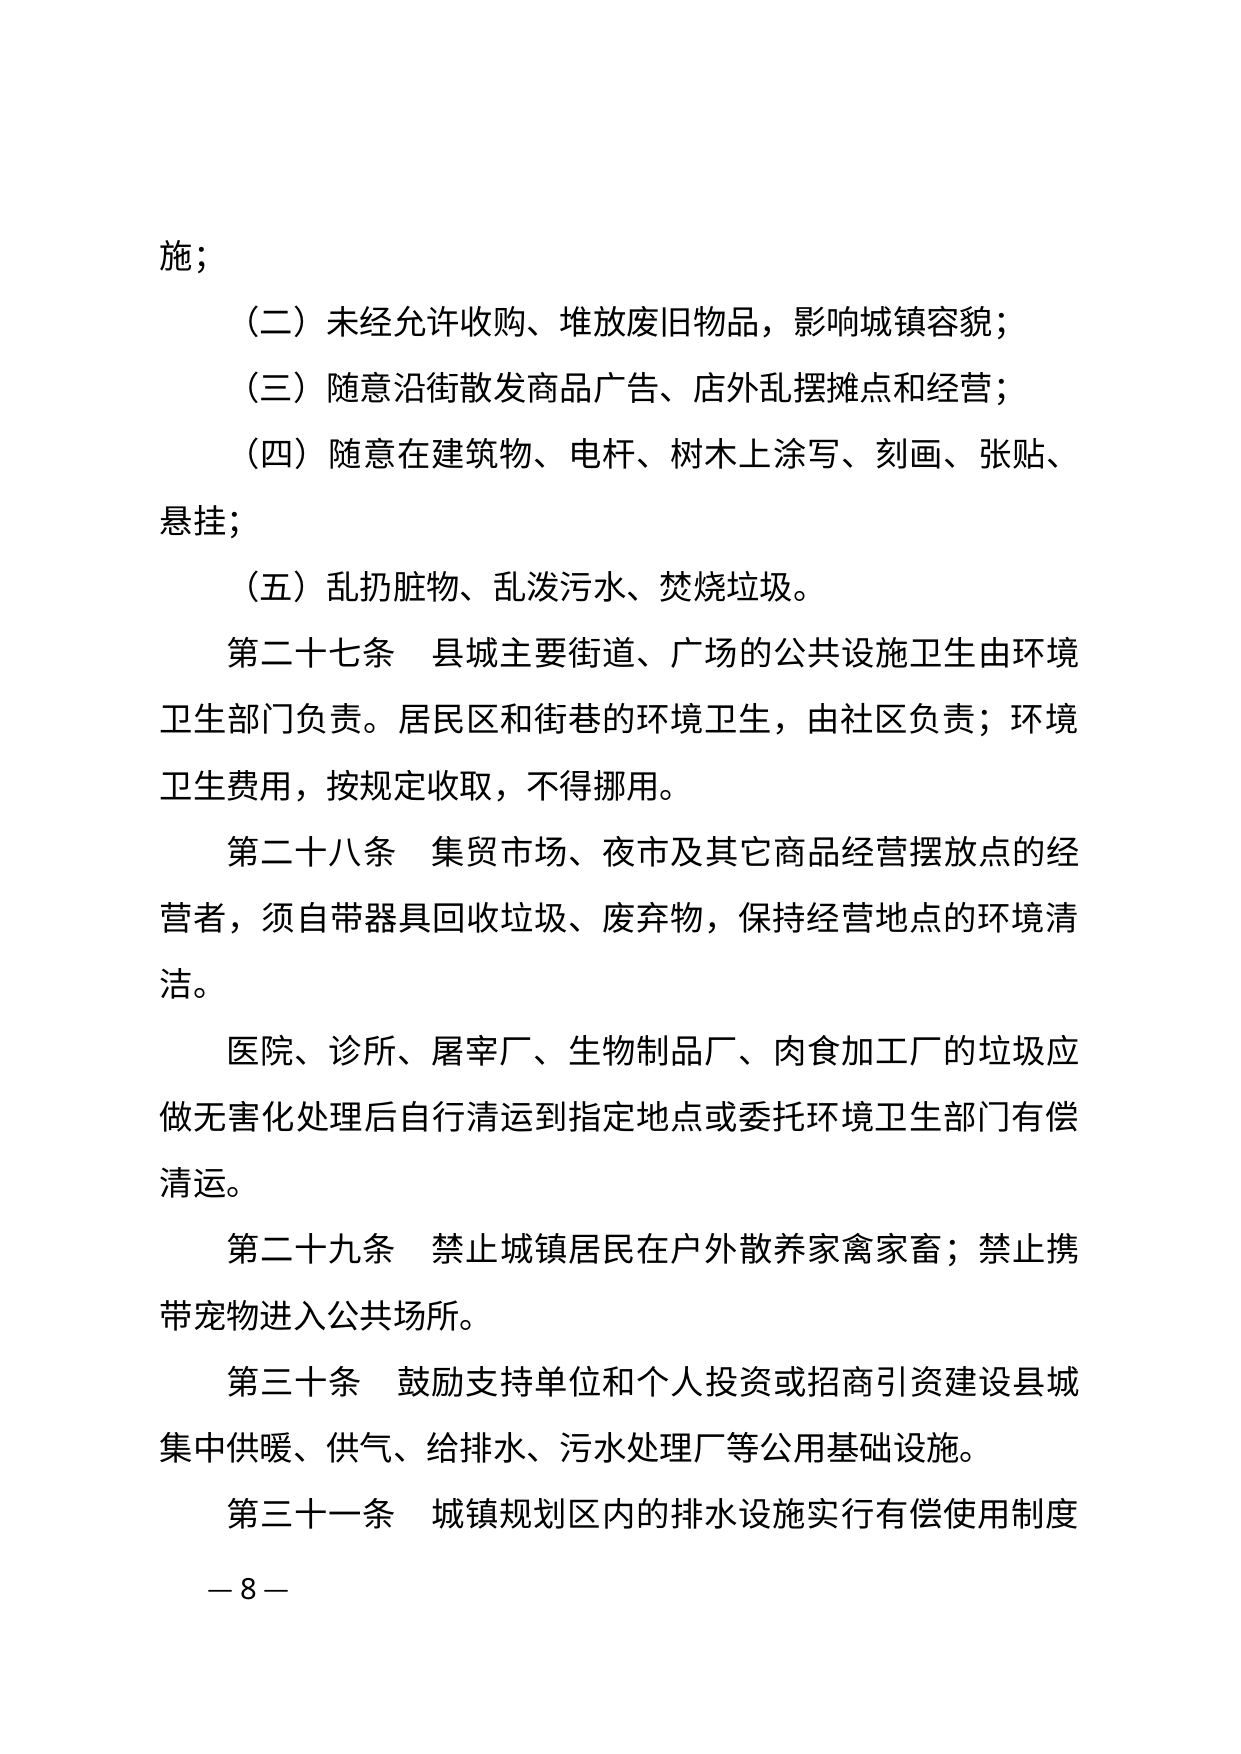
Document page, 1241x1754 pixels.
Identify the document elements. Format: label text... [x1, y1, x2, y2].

text 第二十九条 禁止城镇居民在户外散养家禽家畜；禁止携带宠物进入公共场所。 [159, 1214, 1081, 1347]
text 第三十条 鼓励支持单位和个人投资或招商引资建设县城集中供暖、供气、给排水、污水处理厂等公用基础设施。 [159, 1347, 1081, 1479]
text 第二十八条 集贸市场、夜市及其它商品经营摆放点的经营者，须自带器具回收垃圾、废弃物，保持经营地点的环境清洁。 [159, 817, 1081, 1015]
text 第二十七条 县城主要街道、广场的公共设施卫生由环境卫生部门负责。居民区和街巷的环境卫生，由社区负责；环境卫生费用，按规定收取，不得挪用。 [159, 618, 1081, 817]
text （四）随意在建筑物、电杆、树木上涂写、刻画、张贴、悬挂； [159, 419, 1081, 552]
text （三）随意沿街散发商品广告、店外乱摆摊点和经营； [159, 353, 1081, 419]
text （五）乱扔脏物、乱泼污水、焚烧垃圾。 [159, 552, 1081, 618]
text （二）未经允许收购、堆放废旧物品，影响城镇容貌； [159, 287, 1081, 353]
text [159, 220, 1081, 287]
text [159, 1479, 1081, 1545]
text 医院、诊所、屠宰厂、生物制品厂、肉食加工厂的垃圾应做无害化处理后自行清运到指定地点或委托环境卫生部门有偿清运。 [159, 1015, 1081, 1214]
